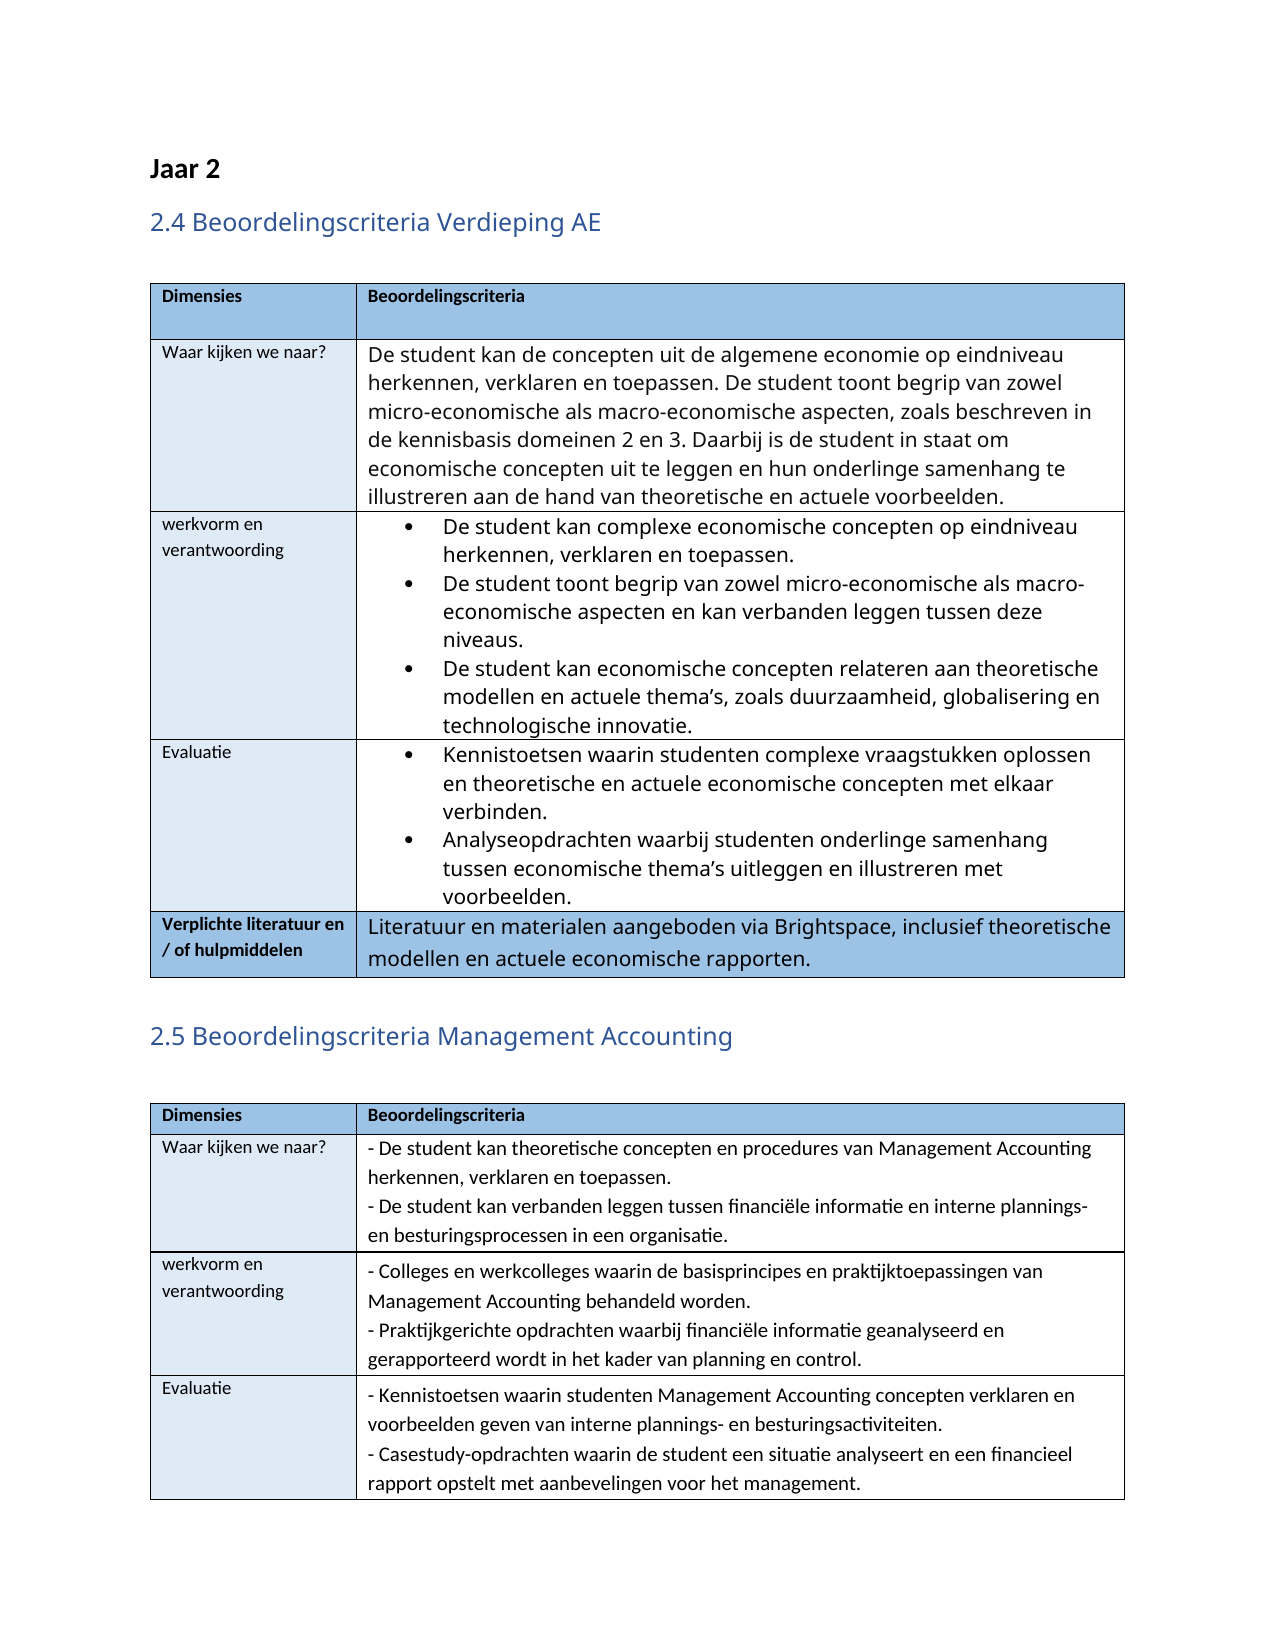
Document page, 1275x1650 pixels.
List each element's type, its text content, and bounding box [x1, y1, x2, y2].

table_cell De student kan de concepten uit de algemene economie op eindniveau herkennen, verklaren en toepassen. De student toont begrip van zowel micro-economische als macro-economische aspecten, zoals beschreven in de kennisbasis domeinen 2 en 3. Daarbij is de student in staat om economische concepten uit te leggen en hun onderlinge samenhang te illustreren aan de hand van theoretische en actuele voorbeelden. [357, 340, 1124, 511]
table_cell - Kennistoetsen waarin studenten Management Accounting concepten verklaren en voorbeelden geven van interne plannings- en besturingsactiviteiten. - Casestudy-opdrachten waarin de student een situatie analyseert en een financieel rapport opstelt met aanbevelingen voor het management. [357, 1376, 1124, 1499]
subtitle 2.4 Beoordelingscriteria Verdieping AE [150, 205, 1125, 239]
table_cell - Colleges en werkcolleges waarin de basisprincipes en praktijktoepassingen van Management Accounting behandeld worden. - Praktijkgerichte opdrachten waarbij financiële informatie geanalyseerd en gerapporteerd wordt in het kader van planning en control. [357, 1253, 1124, 1375]
text Jaar 2 [150, 150, 1125, 186]
table_header Beoordelingscriteria [357, 1104, 1124, 1134]
table_cell Kennistoetsen waarin studenten complexe vraagstukken oplossen en theoretische en actuele economische concepten met elkaar verbinden. Analyseopdrachten waarbij studenten onderlinge samenhang tussen economische thema’s uitleggen en illustreren met voorbeelden. [357, 740, 1124, 911]
subtitle 2.5 Beoordelingscriteria Management Accounting [150, 1019, 1125, 1053]
table_cell Literatuur en materialen aangeboden via Brightspace, inclusief theoretische modellen en actuele economische rapporten. [357, 912, 1124, 977]
table_header Dimensies [151, 284, 356, 339]
table_cell Waar kijken we naar? [151, 1135, 356, 1251]
table_header Beoordelingscriteria [357, 284, 1124, 339]
table_cell Evaluatie [151, 1376, 356, 1499]
table_cell - De student kan theoretische concepten en procedures van Management Accounting herkennen, verklaren en toepassen. - De student kan verbanden leggen tussen financiële informatie en interne plannings- en besturingsprocessen in een organisatie. [357, 1135, 1124, 1251]
table_cell Waar kijken we naar? [151, 340, 356, 511]
table_cell De student kan complexe economische concepten op eindniveau herkennen, verklaren en toepassen. De student toont begrip van zowel micro-economische als macro-economische aspecten en kan verbanden leggen tussen deze niveaus. De student kan economische concepten relateren aan theoretische modellen en actuele thema’s, zoals duurzaamheid, globalisering en technologische innovatie. [357, 512, 1124, 739]
table_cell Verplichte literatuur en / of hulpmiddelen [151, 912, 356, 977]
table_cell werkvorm en verantwoording [151, 512, 356, 739]
table_cell werkvorm en verantwoording [151, 1253, 356, 1375]
table_cell Evaluatie [151, 740, 356, 911]
table_header Dimensies [151, 1104, 356, 1134]
